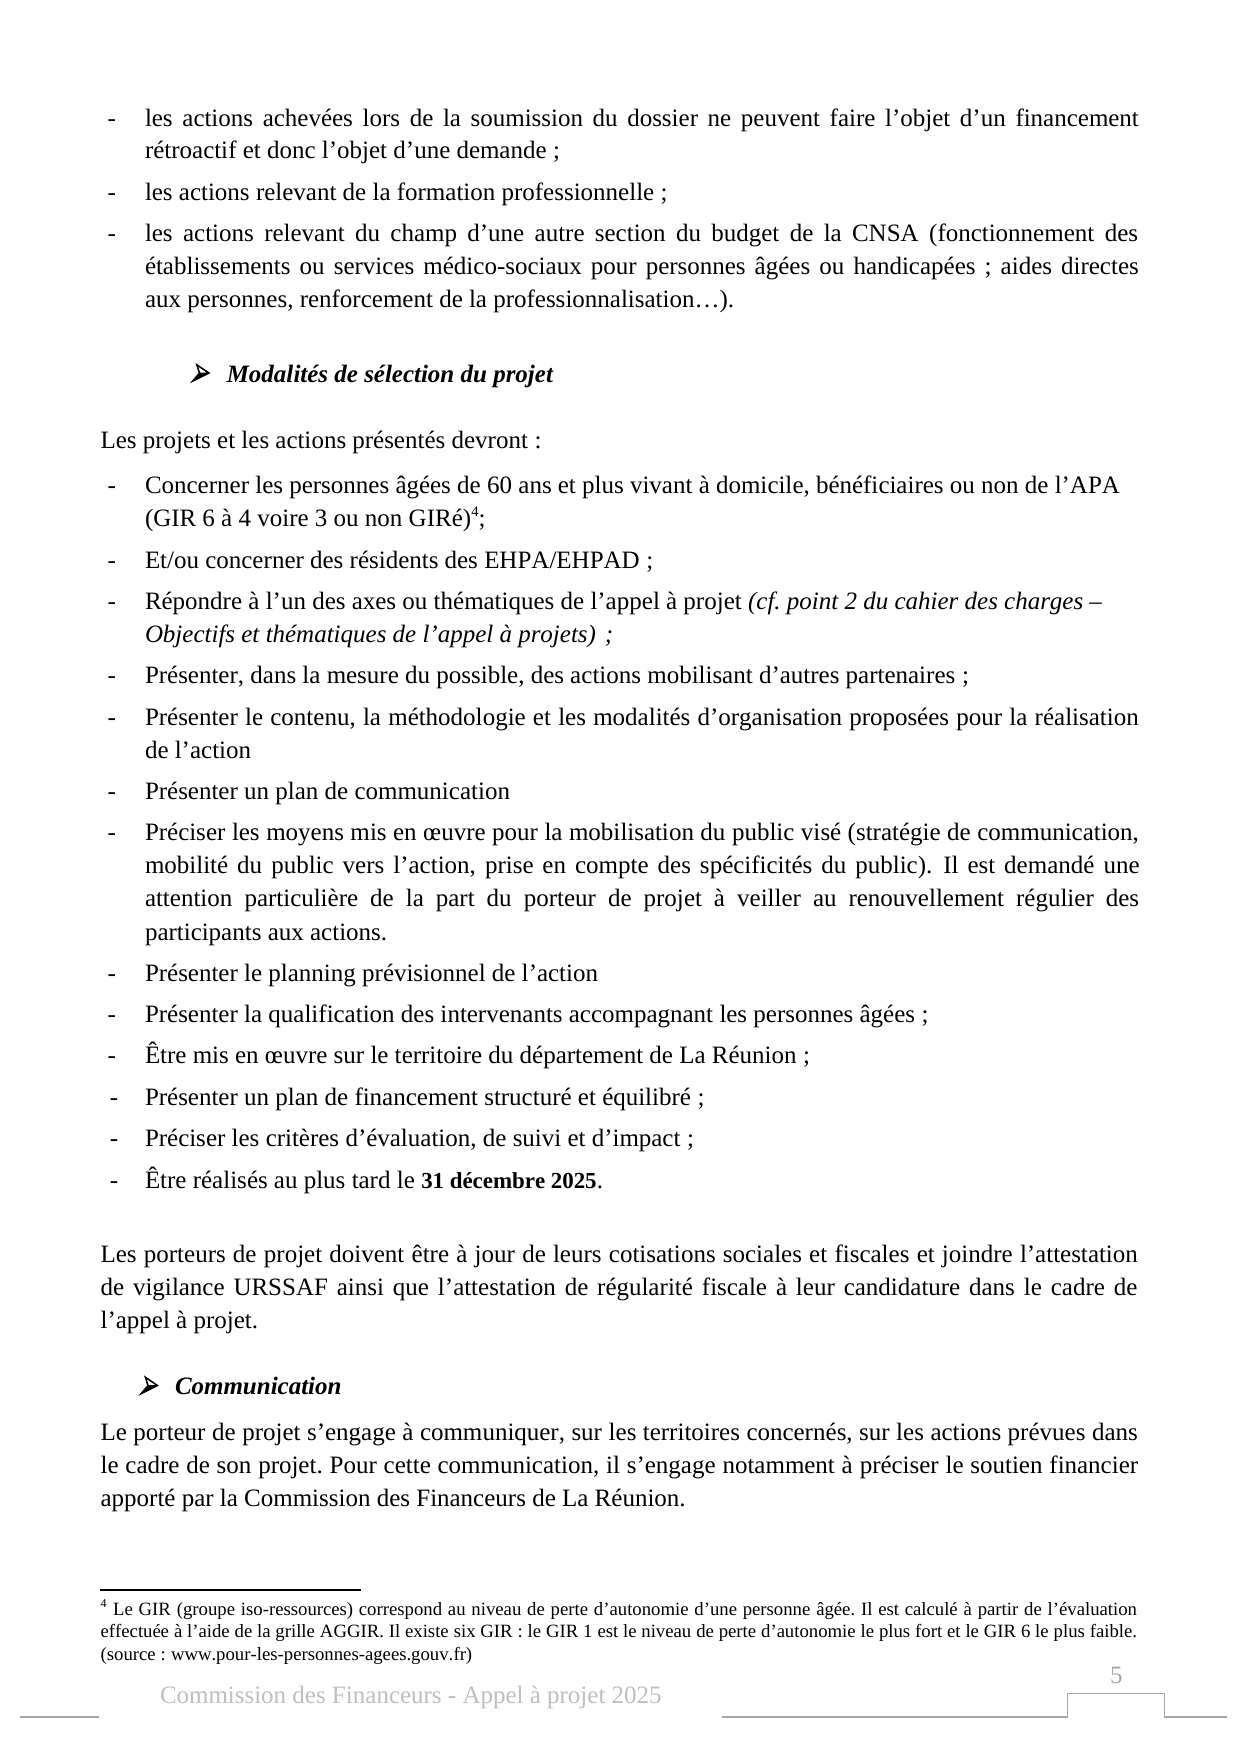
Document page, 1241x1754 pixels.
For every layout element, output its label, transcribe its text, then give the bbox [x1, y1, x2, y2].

list Concerner les personnes âgées de 60 ans et plus vivant à domicile, bénéficiaires ou non de l’APA (GIR 6 à 4 voire 3 ou non GIRé); [107, 470, 1140, 532]
text Les porteurs de projet doivent être à jour de leurs cotisations sociales et fiscales et joindre l’attestation de vigilance URSSAF ainsi que l’attestation de régularité fiscale à leur candidature dans le cadre de l’appel à projet. [100, 1239, 1140, 1334]
list les actions relevant de la formation professionnelle ; [107, 177, 1140, 206]
list les actions achevées lors de la soumission du dossier ne peuvent faire l’objet d’un financement rétroactif et donc l’objet d’une demande ; [107, 103, 1140, 164]
list Présenter le planning prévisionnel de l’action [107, 958, 1140, 987]
list Répondre à l’un des axes ou thématiques de l’appel à projet (cf. point 2 du cahier des charges – Objectifs et thématiques de l’appel à projets) ; [107, 586, 1140, 648]
list Présenter un plan de financement structuré et équilibré ; [109, 1082, 1140, 1111]
list Présenter la qualification des intervenants accompagnant les personnes âgées ; [107, 999, 1140, 1028]
list Être mis en œuvre sur le territoire du département de La Réunion ; [107, 1041, 1140, 1069]
list Être réalisés au plus tard le 31 décembre 2025. [109, 1165, 1140, 1193]
list Présenter le contenu, la méthodologie et les modalités d’organisation proposées pour la réalisation de l’action [107, 702, 1140, 763]
text Le porteur de projet s’engage à communiquer, sur les territoires concernés, sur les actions prévues dans le cadre de son projet. Pour cette communication, il s’engage notamment à préciser le soutien financier apporté par la Commission des Financeurs de La Réunion. [100, 1417, 1140, 1511]
list les actions relevant du champ d’une autre section du budget de la CNSA (fonctionnement des établissements ou services médico-sociaux pour personnes âgées ou handicapées ; aides directes aux personnes, renforcement de la professionnalisation…). [107, 218, 1140, 313]
list Et/ou concerner des résidents des EHPA/EHPAD ; [107, 545, 1140, 573]
list Communication [138, 1371, 1140, 1400]
list Modalités de sélection du projet [189, 359, 1140, 387]
list Présenter un plan de communication [107, 776, 1140, 805]
text Les projets et les actions présentés devront : [100, 425, 1140, 453]
list Préciser les moyens mis en œuvre pour la mobilisation du public visé (stratégie de communication, mobilité du public vers l’action, prise en compte des spécificités du public). Il est demandé une attention particulière de la part du porteur de projet à veiller au renouvellement régulier des participants aux actions. [107, 817, 1140, 945]
list Préciser les critères d’évaluation, de suivi et d’impact ; [109, 1123, 1140, 1152]
list Présenter, dans la mesure du possible, des actions mobilisant d’autres partenaires ; [107, 660, 1140, 689]
